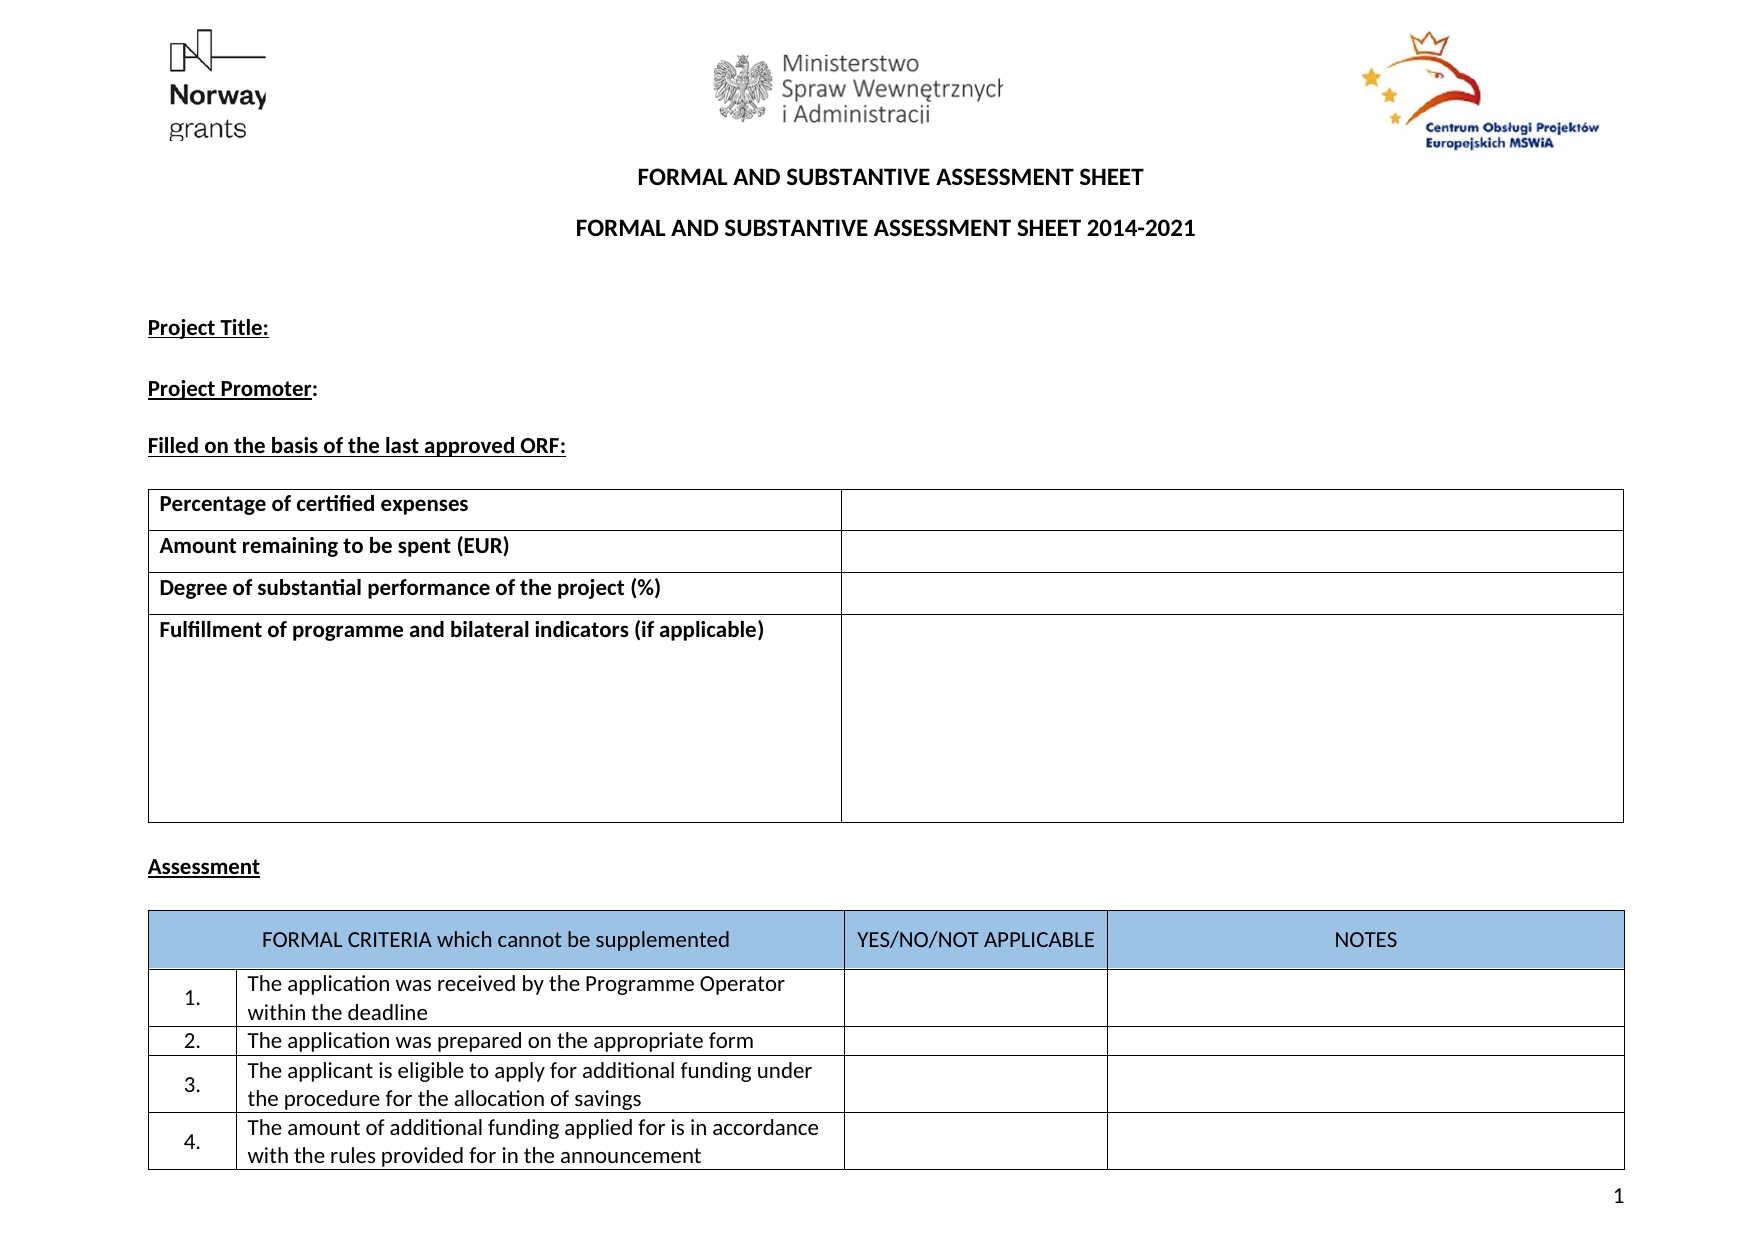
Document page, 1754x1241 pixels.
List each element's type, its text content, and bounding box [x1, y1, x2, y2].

picture [1340, 11, 1616, 167]
table_cell Amount remaining to be spent (EUR) [149, 531, 841, 572]
text FORMAL AND SUBSTANTIVE ASSESSMENT SHEET 2014-2021 [148, 212, 1624, 243]
text Filled on the basis of the last approved ORF: [148, 431, 1624, 459]
table_cell [845, 1056, 1107, 1112]
table_cell The application was prepared on the appropriate form [237, 1027, 844, 1055]
table_cell [845, 1113, 1107, 1169]
table_cell [845, 1027, 1107, 1055]
text FORMAL AND SUBSTANTIVE ASSESSMENT SHEET [458, 161, 1624, 191]
table_header FORMAL CRITERIA which cannot be supplemented [149, 911, 844, 968]
table_header YES/NO/NOT APPLICABLE [845, 911, 1107, 968]
table_header NOTES [1108, 911, 1624, 968]
table_cell 4. [149, 1113, 236, 1169]
text Assessment [148, 852, 1624, 880]
table_cell Fulfillment of programme and bilateral indicators (if applicable) [149, 615, 841, 822]
table_cell Degree of substantial performance of the project (%) [149, 573, 841, 614]
table_cell [1108, 1027, 1624, 1055]
table_cell [1108, 1056, 1624, 1112]
table_cell [842, 615, 1623, 822]
table_cell [842, 531, 1623, 572]
table_cell [842, 573, 1623, 614]
picture [712, 54, 1003, 123]
table_cell 1. [149, 970, 236, 1026]
table_cell The applicant is eligible to apply for additional funding under the procedure for the allocation of savings [237, 1056, 844, 1112]
table_cell The amount of additional funding applied for is in accordance with the rules provided for in the announcement [237, 1113, 844, 1169]
table_cell The application was received by the Programme Operator within the deadline [237, 970, 844, 1026]
picture [168, 29, 265, 139]
table_cell [845, 970, 1107, 1026]
table_header Percentage of certified expenses [149, 490, 841, 530]
table_header [842, 490, 1623, 530]
table_cell 2. [149, 1027, 236, 1055]
text Project Title: [148, 313, 1624, 341]
table_cell [1108, 970, 1624, 1026]
text Project Promoter: [148, 374, 1624, 402]
table_cell [1108, 1113, 1624, 1169]
table_cell 3. [149, 1056, 236, 1112]
